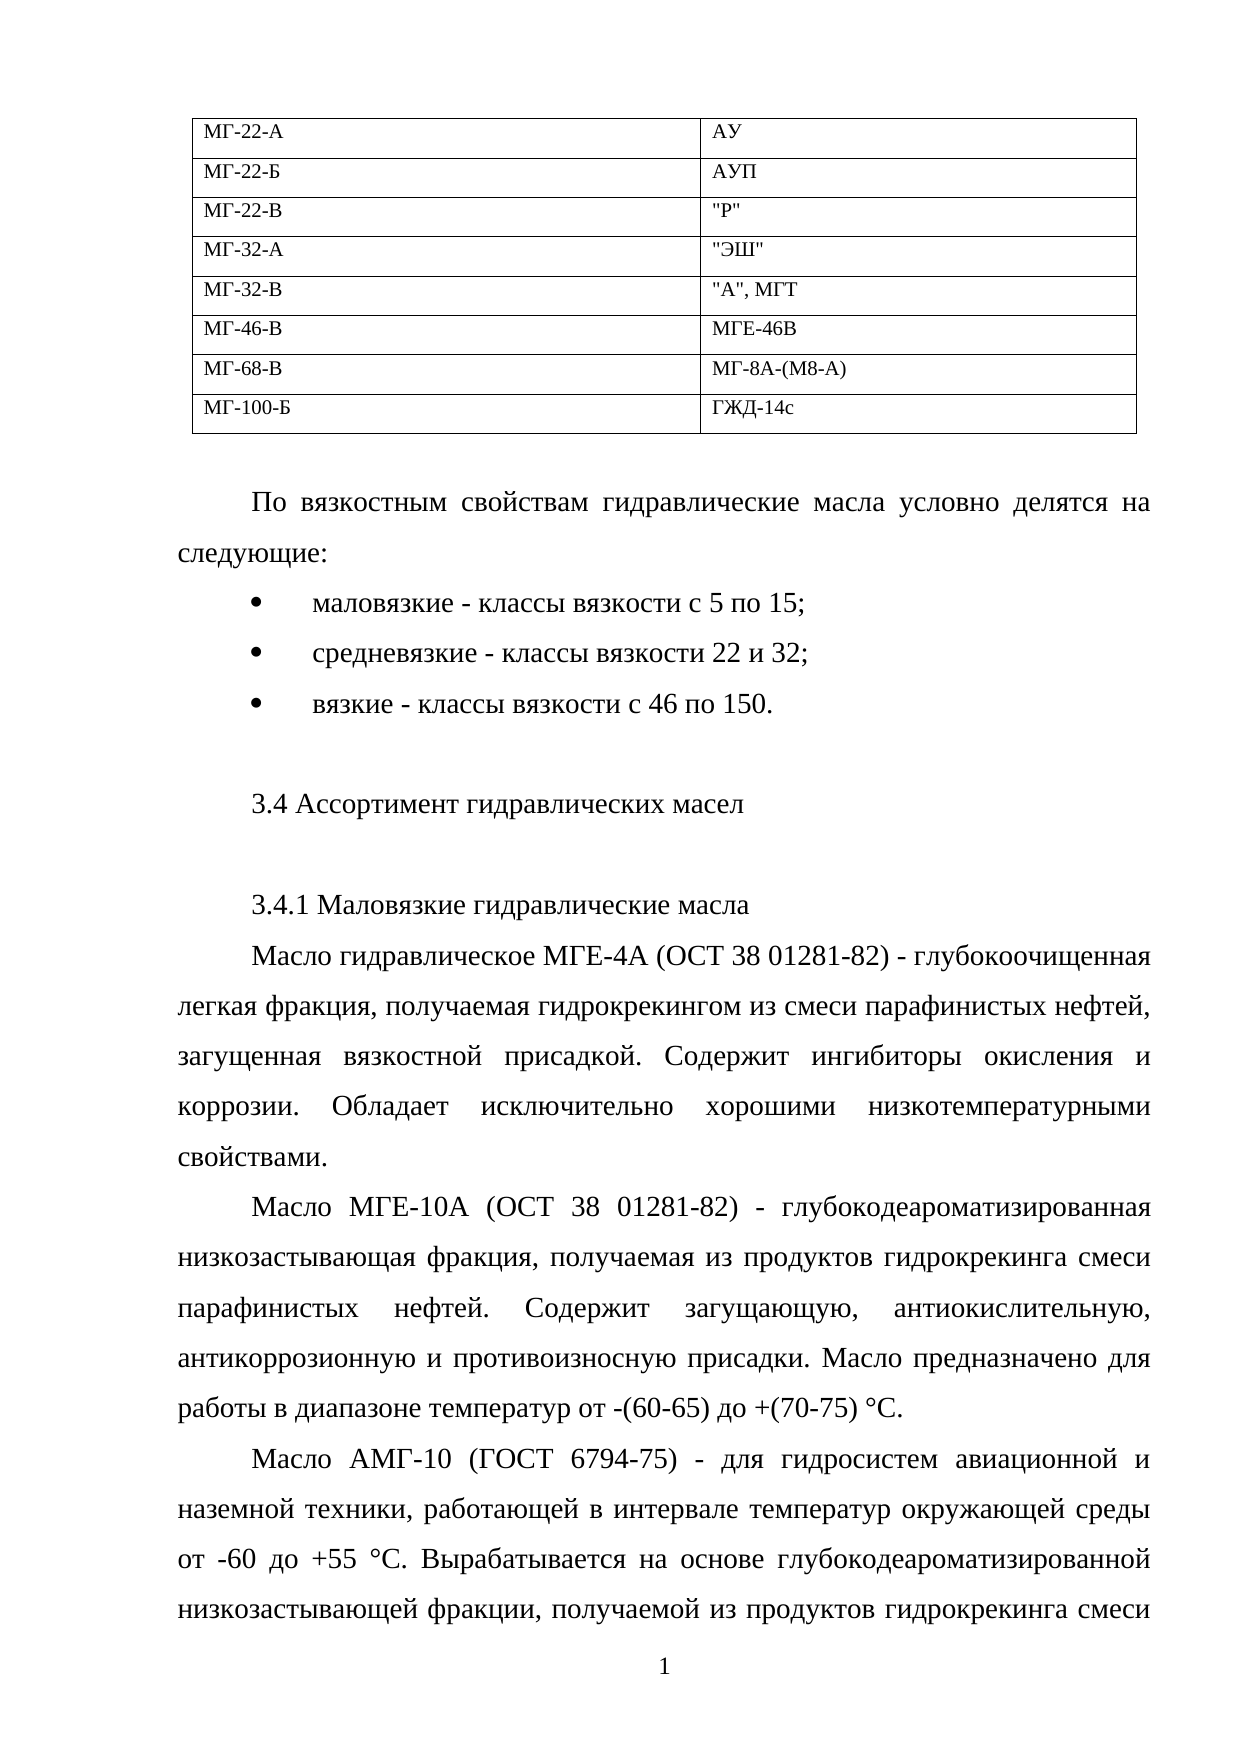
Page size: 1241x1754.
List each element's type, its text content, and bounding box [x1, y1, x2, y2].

text Масло гидравлическое МГЕ-4А (ОСТ 38 01281-82) - глубокоочищенная легкая фракция, получаемая гидрокрекингом из смеси парафинистых нефтей, загущенная вязкостной присадкой. Содержит ингибиторы окисления и коррозии. Обладает исключительно хорошими низкотемпературными свойствами. [177, 938, 1152, 1172]
text 3.4 Ассортимент гидравлических масел [177, 787, 1152, 820]
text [177, 1441, 1152, 1625]
list маловязкие - классы вязкости с 5 по 15; [177, 585, 1152, 619]
text Масло МГЕ-10А (ОСТ 38 01281-82) - глубокодеароматизированная низкозастывающая фракция, получаемая из продуктов гидрокрекинга смеси парафинистых нефтей. Содержит загущающую, антиокислительную, антикоррозионную и противоизносную присадки. Масло предназначено для работы в диапазоне температур от -(60-65) до +(70-75) °С. [177, 1189, 1152, 1424]
table_cell МГ-100-Б [193, 395, 700, 433]
table_cell МГ-22-Б [193, 159, 700, 197]
table_cell МГ-8А-(М8-А) [701, 355, 1136, 394]
table_cell АУП [701, 159, 1136, 197]
text По вязкостным свойствам гидравлические масла условно делятся на следующие: [177, 484, 1152, 568]
table_cell АУ [701, 119, 1136, 157]
table_cell "ЭШ" [701, 237, 1136, 276]
table_cell МГ-22-А [193, 119, 700, 157]
table_cell МГ-32-А [193, 237, 700, 276]
table_cell МГ-68-В [193, 355, 700, 394]
table_cell "Р" [701, 198, 1136, 236]
table_cell "А", МГТ [701, 277, 1136, 315]
table_cell МГ-32-В [193, 277, 700, 315]
table_cell МГ-22-В [193, 198, 700, 236]
text 3.4.1 Маловязкие гидравлические масла [177, 887, 1152, 921]
list вязкие - классы вязкости с 46 по 150. [177, 686, 1152, 719]
table_cell ГЖД-14с [701, 395, 1136, 433]
table_cell МГЕ-46В [701, 316, 1136, 354]
list средневязкие - классы вязкости 22 и 32; [177, 636, 1152, 669]
table_cell МГ-46-В [193, 316, 700, 354]
